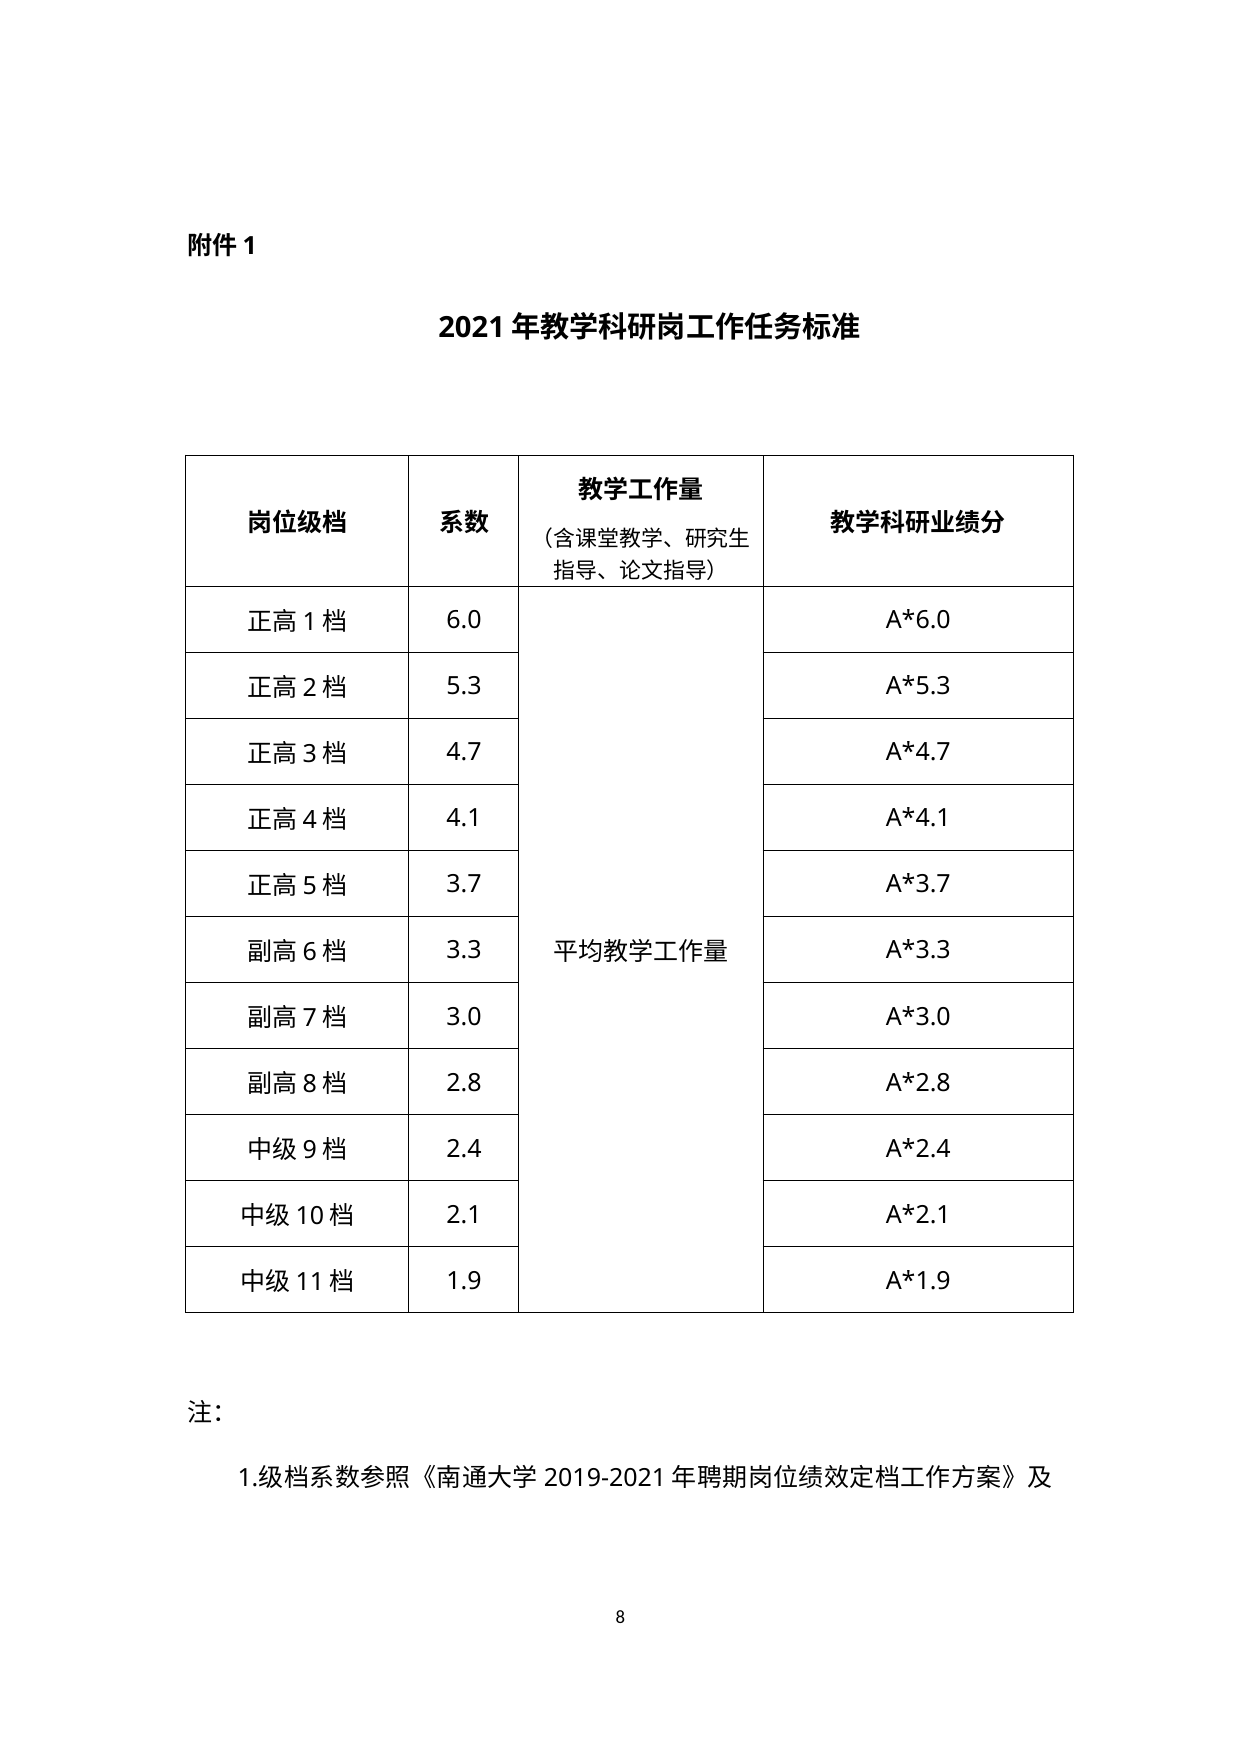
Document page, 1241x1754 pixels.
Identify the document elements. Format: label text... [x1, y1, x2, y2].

table_cell 平均教学工作量 [519, 587, 763, 1312]
table_cell 3.3 [409, 917, 518, 982]
table_cell 正高5档 [186, 851, 408, 916]
table_cell A*2.1 [764, 1181, 1073, 1246]
table_cell A*1.9 [764, 1247, 1073, 1312]
table_cell 5.3 [409, 653, 518, 718]
table_cell 正高1档 [186, 587, 408, 652]
table_cell 副高8档 [186, 1049, 408, 1114]
text 注： [187, 1378, 1053, 1443]
table_cell 正高3档 [186, 719, 408, 784]
table_cell 中级10档 [186, 1181, 408, 1246]
table_cell 1.9 [409, 1247, 518, 1312]
table_cell 2.8 [409, 1049, 518, 1114]
table_cell A*3.7 [764, 851, 1073, 916]
table_cell 4.1 [409, 785, 518, 850]
table_header 教学科研业绩分 [764, 456, 1073, 586]
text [187, 1443, 1053, 1508]
table_cell 2.4 [409, 1115, 518, 1180]
table_cell 3.0 [409, 983, 518, 1048]
table_cell 中级11档 [186, 1247, 408, 1312]
table_cell 6.0 [409, 587, 518, 652]
table_cell A*2.8 [764, 1049, 1073, 1114]
table_cell 中级9档 [186, 1115, 408, 1180]
table_cell A*4.7 [764, 719, 1073, 784]
table_cell A*2.4 [764, 1115, 1073, 1180]
table_header 岗位级档 [186, 456, 408, 586]
table_cell 正高4档 [186, 785, 408, 850]
table_cell A*3.0 [764, 983, 1073, 1048]
text 2021年教学科研岗工作任务标准 [187, 292, 1053, 357]
table_cell 2.1 [409, 1181, 518, 1246]
table_cell A*3.3 [764, 917, 1073, 982]
table_header 教学工作量 （含课堂教学、研究生指导、论文指导） [519, 456, 763, 586]
table_header 系数 [409, 456, 518, 586]
table_cell A*5.3 [764, 653, 1073, 718]
table_cell A*6.0 [764, 587, 1073, 652]
table_cell 副高7档 [186, 983, 408, 1048]
table_cell A*4.1 [764, 785, 1073, 850]
table_cell 正高2档 [186, 653, 408, 718]
table_cell 3.7 [409, 851, 518, 916]
text 附件1 [187, 211, 1053, 276]
table_cell 4.7 [409, 719, 518, 784]
table_cell 副高6档 [186, 917, 408, 982]
